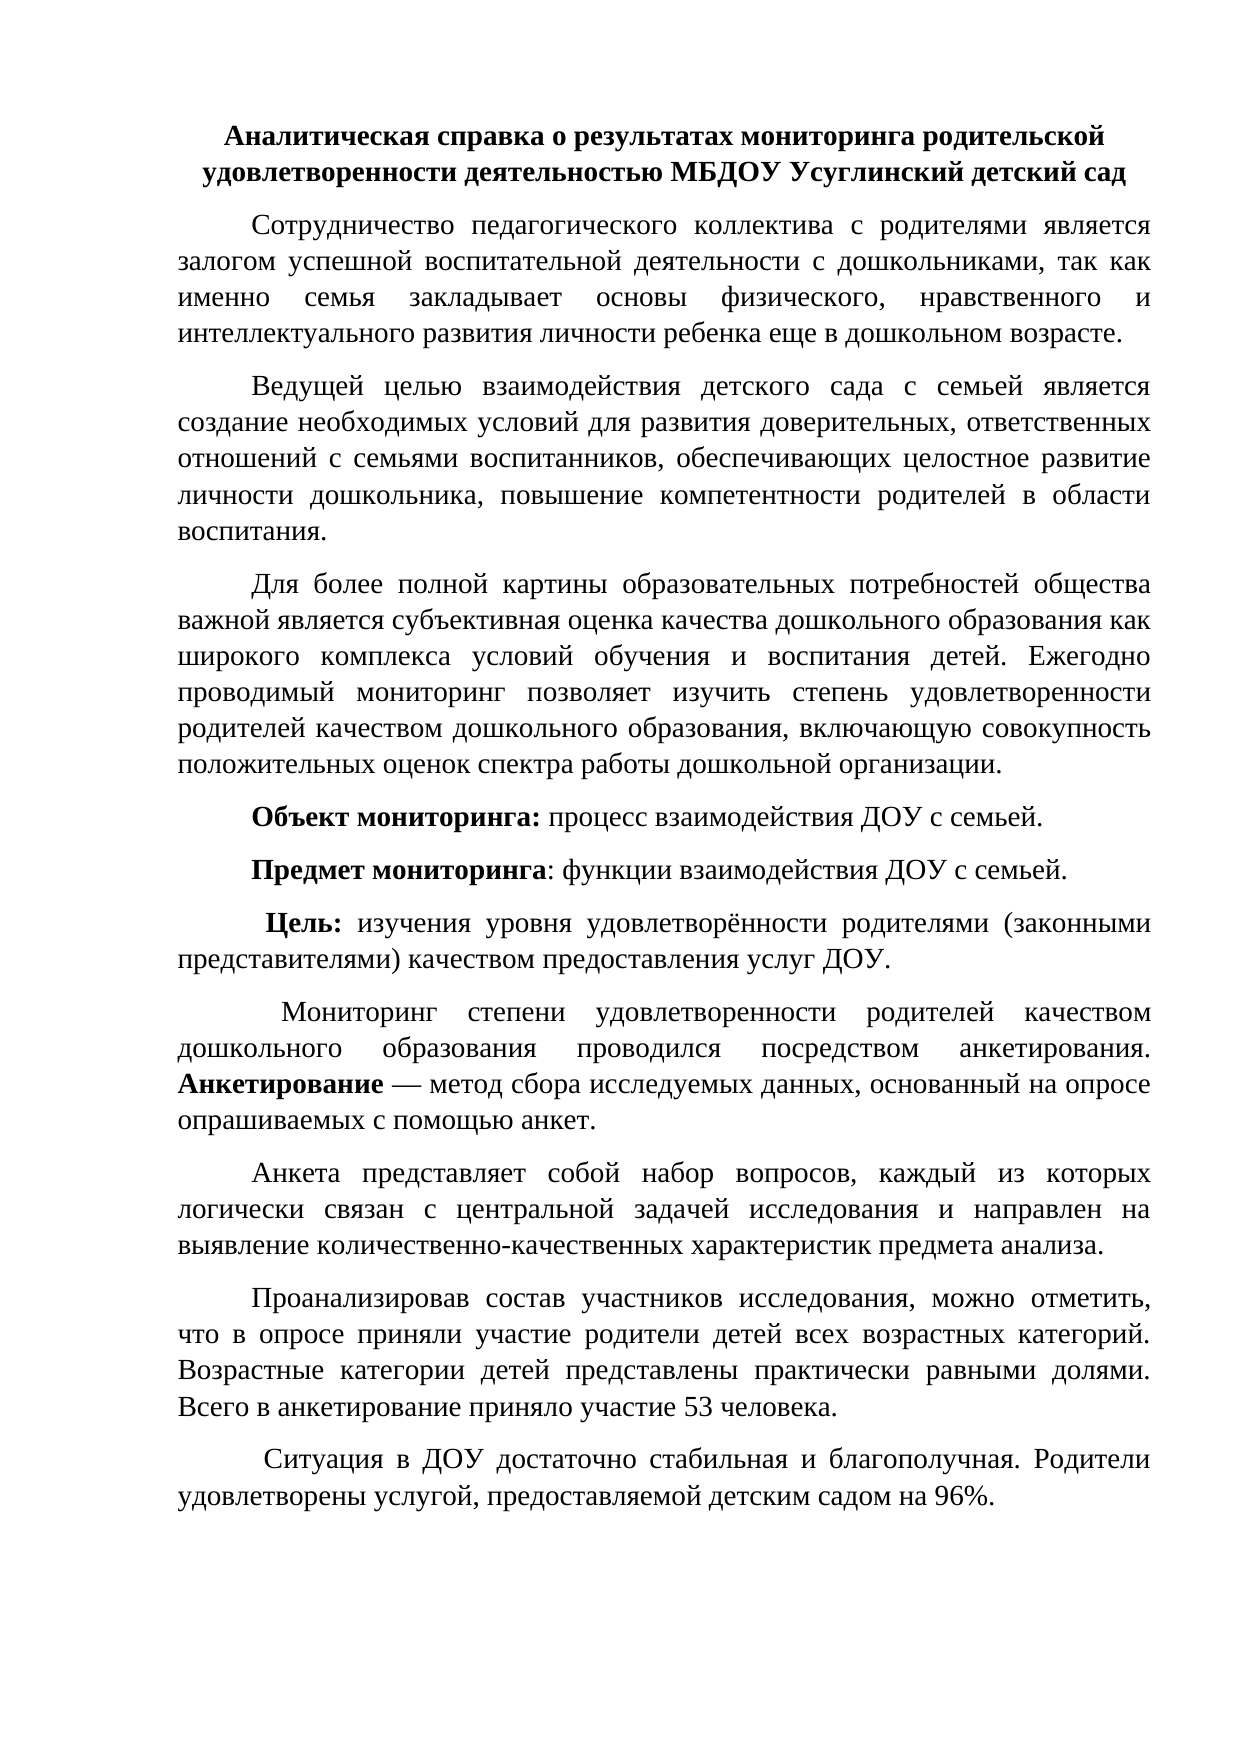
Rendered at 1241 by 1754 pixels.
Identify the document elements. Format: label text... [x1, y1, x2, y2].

text Аналитическая справка о результатах мониторинга родительской удовлетворенности деятельностью МБДОУ Усуглинский детский сад [177, 118, 1152, 188]
text Для более полной картины образовательных потребностей общества важной является субъективная оценка качества дошкольного образования как широкого комплекса условий обучения и воспитания детей. Ежегодно проводимый мониторинг позволяет изучить степень удовлетворенности родителей качеством дошкольного образования, включающую совокупность положительных оценок спектра работы дошкольной организации. [177, 566, 1152, 780]
text Сотрудничество педагогического коллектива с родителями является залогом успешной воспитательной деятельности с дошкольниками, так как именно семья закладывает основы физического, нравственного и интеллектуального развития личности ребенка еще в дошкольном возрасте. [177, 207, 1152, 349]
text Проанализировав состав участников исследования, можно отметить, что в опросе приняли участие родители детей всех возрастных категорий. Возрастные категории детей представлены практически равными долями. Всего в анкетирование приняло участие 53 человека. [177, 1280, 1152, 1422]
text Анкета представляет собой набор вопросов, каждый из которых логически связан с центральной задачей исследования и направлен на выявление количественно-качественных характеристик предмета анализа. [177, 1155, 1152, 1261]
text Объект мониторинга: процесс взаимодействия ДОУ с семьей. [177, 799, 1152, 833]
text Цель: изучения уровня удовлетворённости родителями (законными представителями) качеством предоставления услуг ДОУ. [177, 905, 1152, 974]
text Предмет мониторинга: функции взаимодействия ДОУ с семьей. [177, 852, 1152, 886]
text Ведущей целью взаимодействия детского сада с семьей является создание необходимых условий для развития доверительных, ответственных отношений с семьями воспитанников, обеспечивающих целостное развитие личности дошкольника, повышение компетентности родителей в области воспитания. [177, 368, 1152, 546]
text Мониторинг степени удовлетворенности родителей качеством дошкольного образования проводился посредством анкетирования. Анкетирование — метод сбора исследуемых данных, основанный на опросе опрашиваемых с помощью анкет. [177, 994, 1152, 1136]
text Ситуация в ДОУ достаточно стабильная и благополучная. Родители удовлетворены услугой, предоставляемой детским садом на 96%. [177, 1441, 1152, 1511]
